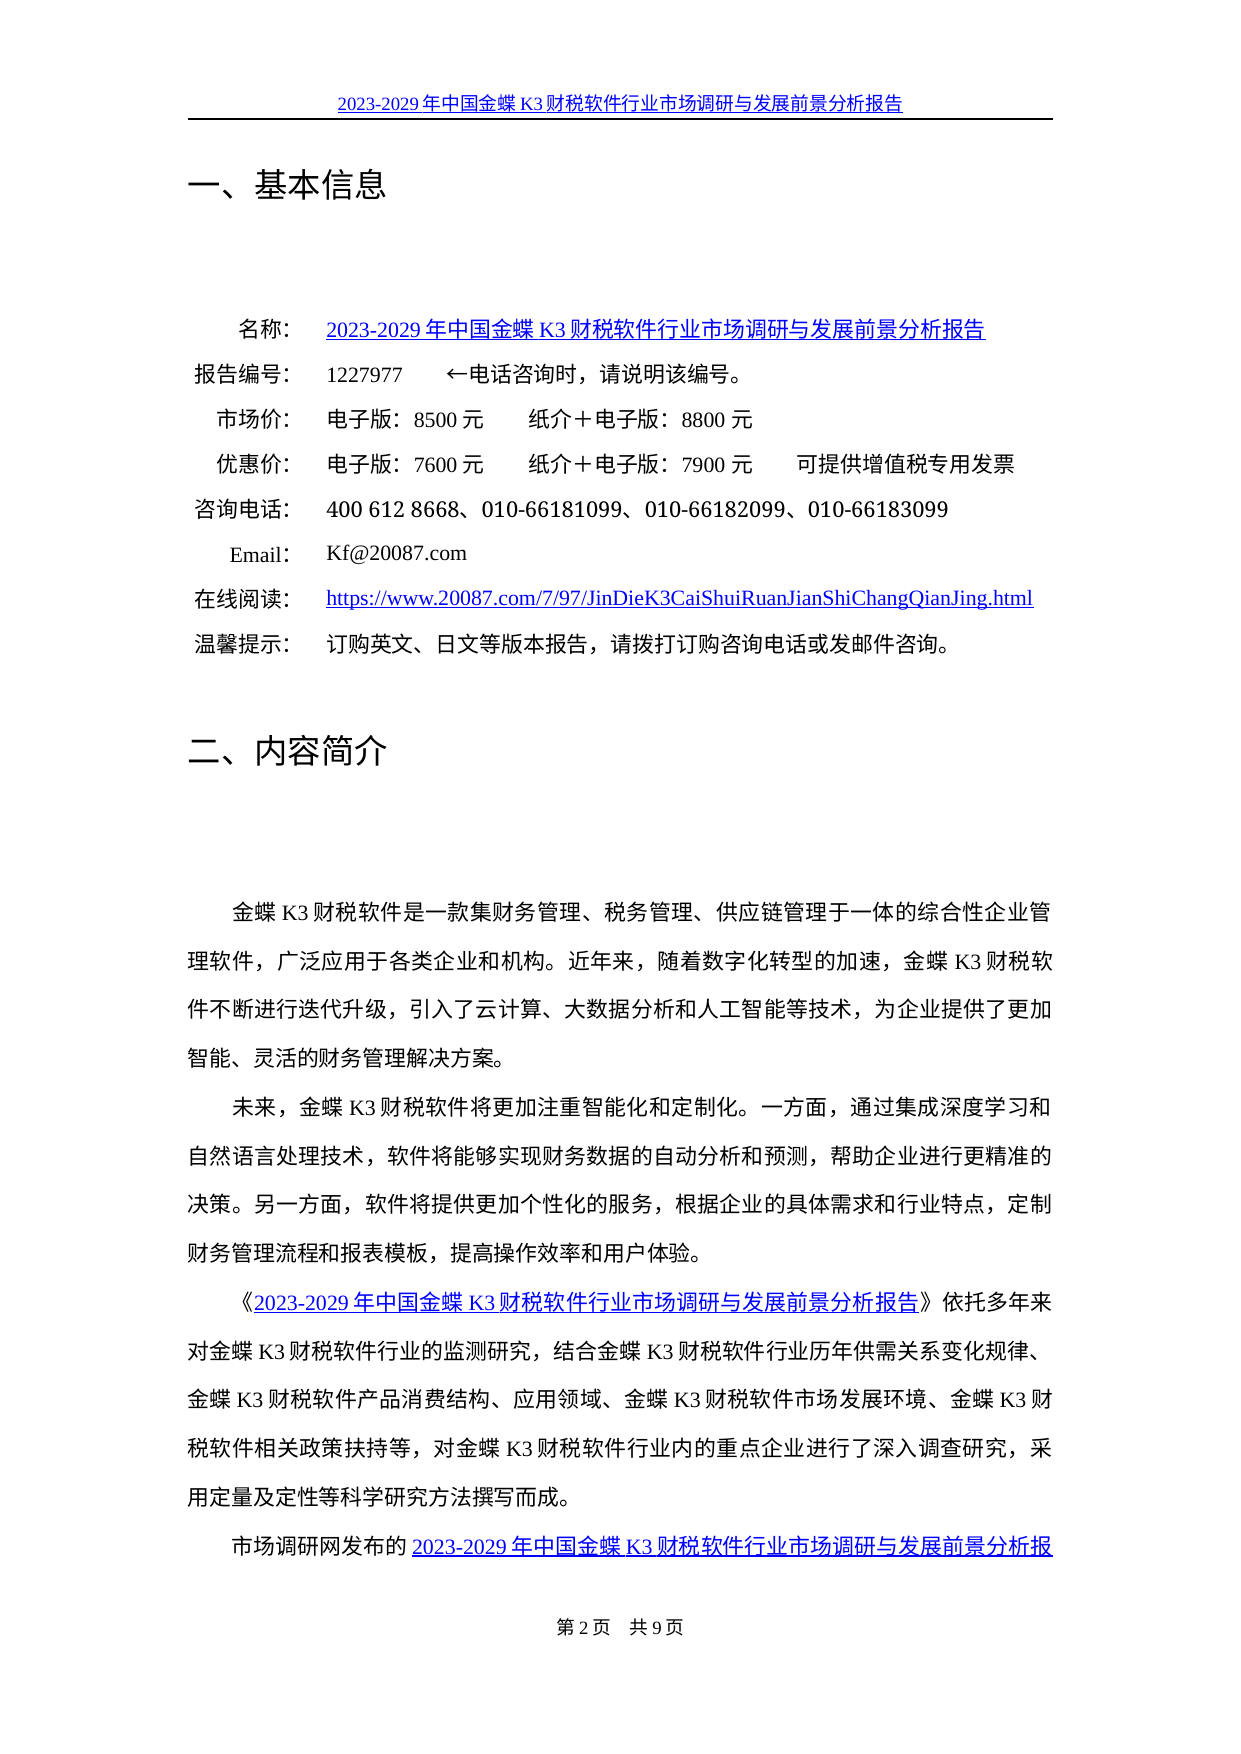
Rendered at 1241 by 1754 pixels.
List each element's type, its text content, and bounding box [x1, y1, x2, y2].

table_cell [315, 582, 1073, 627]
table_cell 电子版：7600 元 纸介＋电子版：7900 元 可提供增值税专用发票 [315, 447, 1073, 492]
table_cell 1227977 ←电话咨询时，请说明该编号。 [315, 357, 1073, 402]
table_cell Kf@20087.com [315, 537, 1073, 582]
table_cell Email： [167, 537, 315, 582]
table_cell 在线阅读： [167, 582, 315, 627]
table_cell 报告编号： [167, 357, 315, 402]
table_cell 电子版：8500 元 纸介＋电子版：8800 元 [315, 402, 1073, 447]
table_header 名称： [167, 312, 315, 357]
table_cell 市场价： [167, 402, 315, 447]
table_cell 温馨提示： [167, 627, 315, 672]
table_header 2023-2029年中国金蝶K3财税软件行业市场调研与发展前景分析报告 [315, 312, 1073, 357]
table_cell 订购英文、日文等版本报告，请拨打订购咨询电话或发邮件咨询。 [315, 627, 1073, 672]
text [187, 894, 1053, 1561]
title 一、基本信息 [187, 150, 1053, 215]
table_cell 400 612 8668、010-66181099、010-66182099、010-66183099 [315, 492, 1073, 537]
table_cell 咨询电话： [167, 492, 315, 537]
title 二、内容简介 [187, 717, 1053, 782]
table_cell 优惠价： [167, 447, 315, 492]
